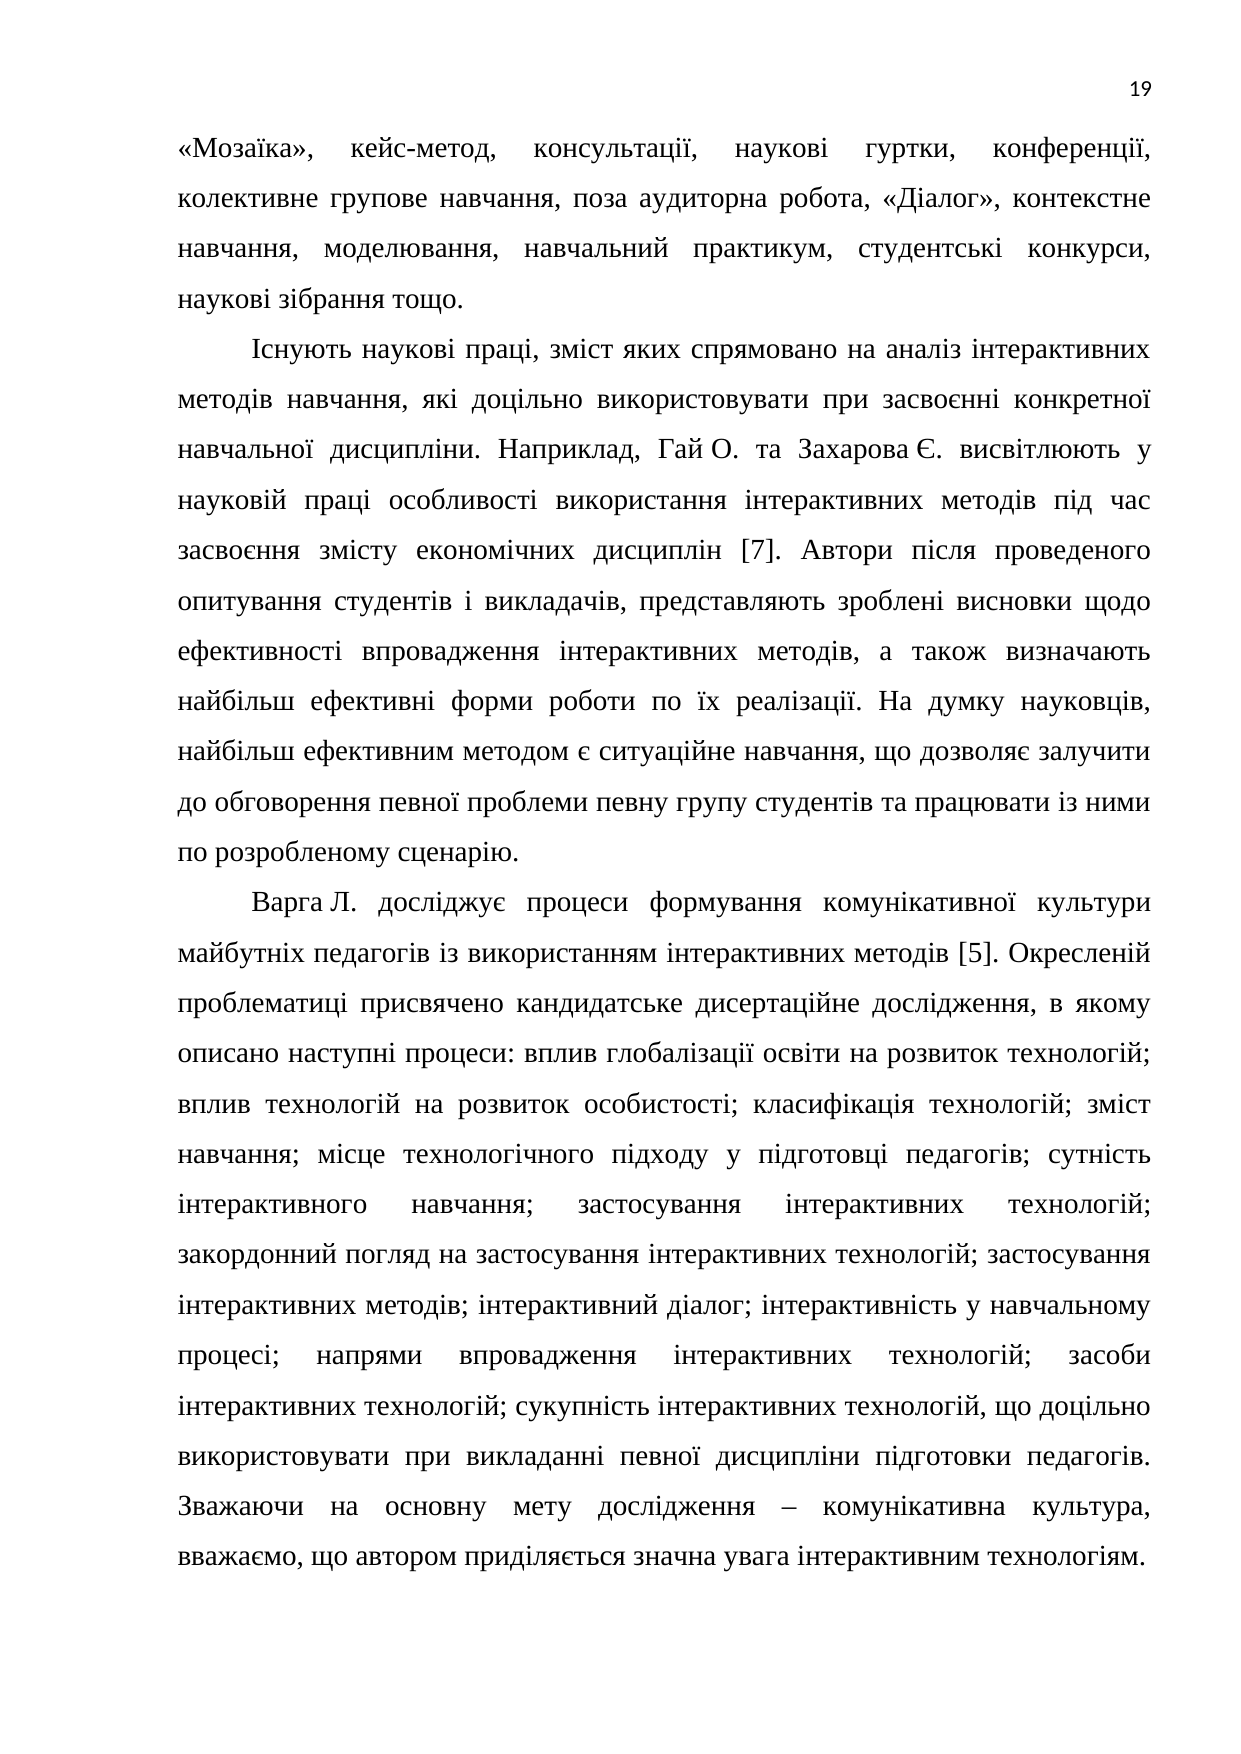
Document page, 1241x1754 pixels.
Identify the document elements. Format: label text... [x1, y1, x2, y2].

list Варга Л. досліджує процеси формування комунікативної культури майбутніх педагогів із використанням інтерактивних методів [5]. Окресленій проблематиці присвячено кандидатське дисертаційне дослідження, в якому описано наступні процеси: вплив глобалізації освіти на розвиток технологій; вплив технологій на розвиток особистості; класифікація технологій; зміст навчання; місце технологічного підходу у підготовці педагогів; сутність інтерактивного навчання; застосування інтерактивних технологій; закордонний погляд на застосування інтерактивних технологій; застосування інтерактивних методів; інтерактивний діалог; інтерактивність у навчальному процесі; напрями впровадження інтерактивних технологій; засоби інтерактивних технологій; сукупність інтерактивних технологій, що доцільно використовувати при викладанні певної дисципліни підготовки педагогів. Зважаючи на основну мету дослідження – комунікативна культура, вважаємо, що автором приділяється значна увага інтерактивним технологіям. [177, 884, 1152, 1572]
list Існують наукові праці, зміст яких спрямовано на аналіз інтерактивних методів навчання, які доцільно використовувати при засвоєнні конкретної навчальної дисципліни. Наприклад, Гай О. та Захарова Є. висвітлюють у науковій праці особливості використання інтерактивних методів під час засвоєння змісту економічних дисциплін [7]. Автори після проведеного опитування студентів і викладачів, представляють зроблені висновки щодо ефективності впровадження інтерактивних методів, а також визначають найбільш ефективні форми роботи по їх реалізації. На думку науковців, найбільш ефективним методом є ситуаційне навчання, що дозволяє залучити до обговорення певної проблеми певну групу студентів та працювати із ними по розробленому сценарію. [177, 331, 1152, 868]
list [177, 130, 1152, 314]
